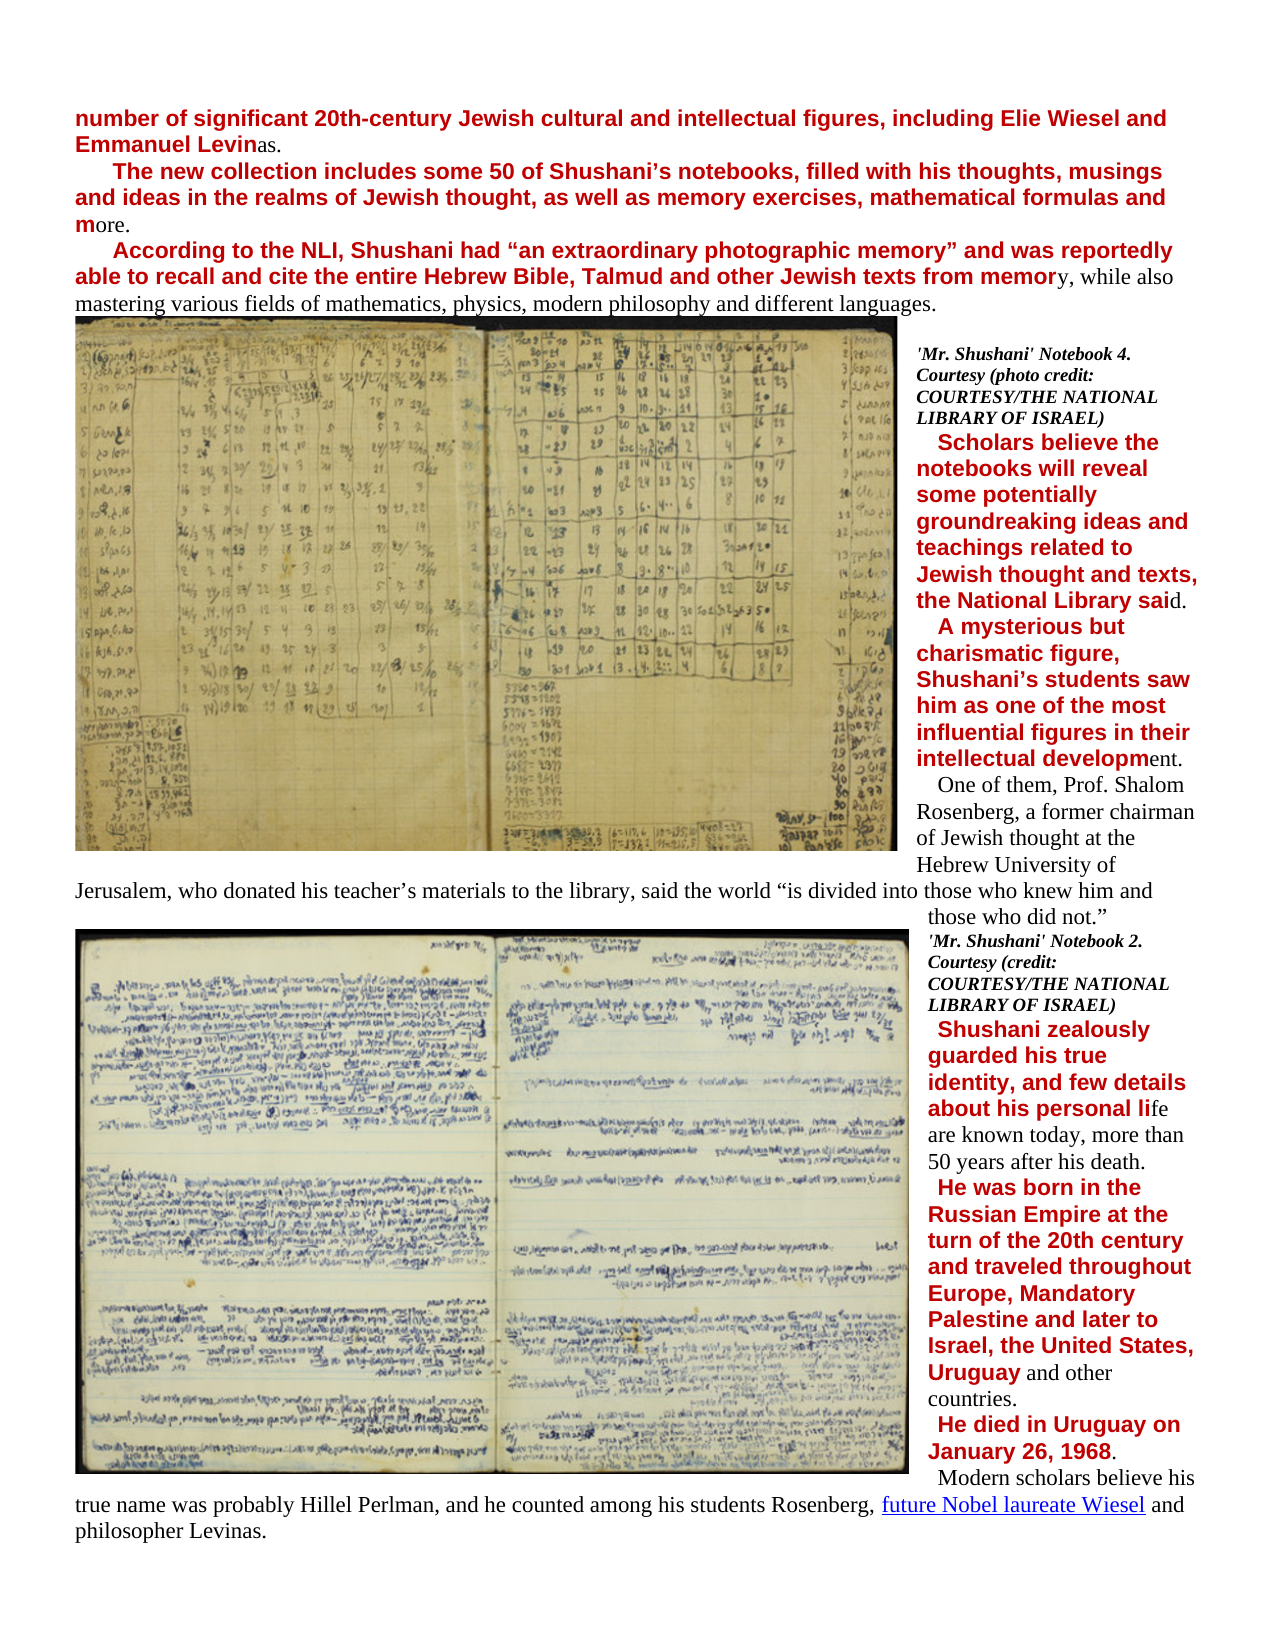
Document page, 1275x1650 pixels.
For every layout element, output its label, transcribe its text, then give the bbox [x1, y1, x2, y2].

text Shushani zealously guarded his true identity, and few details about his personal life are known today, more than 50 years after his death. [910, 1016, 1200, 1174]
text A mysterious but charismatic figure, Shushani’s students saw him as one of the most influential figures in their intellectual development. One of them, Prof. Shalom Rosenberg, a former chairman of Jewish thought at the Hebrew University of Jerusalem, who donated his teacher’s materials to the library, said the world “is divided into those who knew him and those who did not.” [75, 613, 1200, 930]
text 'Mr. Shushani' Notebook 4. Courtesy (photo credit: COURTESY/THE NATIONAL LIBRARY OF ISRAEL) [897, 342, 1200, 429]
text 'Mr. Shushani' Notebook 2. Courtesy (credit: COURTESY/THE NATIONAL LIBRARY OF ISRAEL) [910, 930, 1200, 1016]
picture [75, 903, 910, 1447]
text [75, 105, 1200, 158]
picture [75, 316, 897, 851]
text The new collection includes some 50 of Shushani’s notebooks, filled with his thoughts, musings and ideas in the realms of Jewish thought, as well as memory exercises, mathematical formulas and more. [75, 158, 1200, 237]
text He died in Uruguay on January 26, 1968. [75, 1411, 1200, 1464]
text He was born in the Russian Empire at the turn of the 20th century and traveled throughout Europe, Mandatory Palestine and later to Israel, the United States, Uruguay and other countries. [910, 1174, 1200, 1411]
text Scholars believe the notebooks will reveal some potentially groundreaking ideas and teachings related to Jewish thought and texts, the National Library said. [897, 429, 1200, 613]
text Modern scholars believe his true name was probably Hillel Perlman, and he counted among his students Rosenberg, future Nobel laureate Wiesel and philosopher Levinas. [75, 1464, 1200, 1517]
text According to the NLI, Shushani had “an extraordinary photographic memory” and was reportedly able to recall and cite the entire Hebrew Bible, Talmud and other Jewish texts from memory, while also mastering various fields of mathematics, physics, modern philosophy and different languages. [75, 237, 1200, 316]
